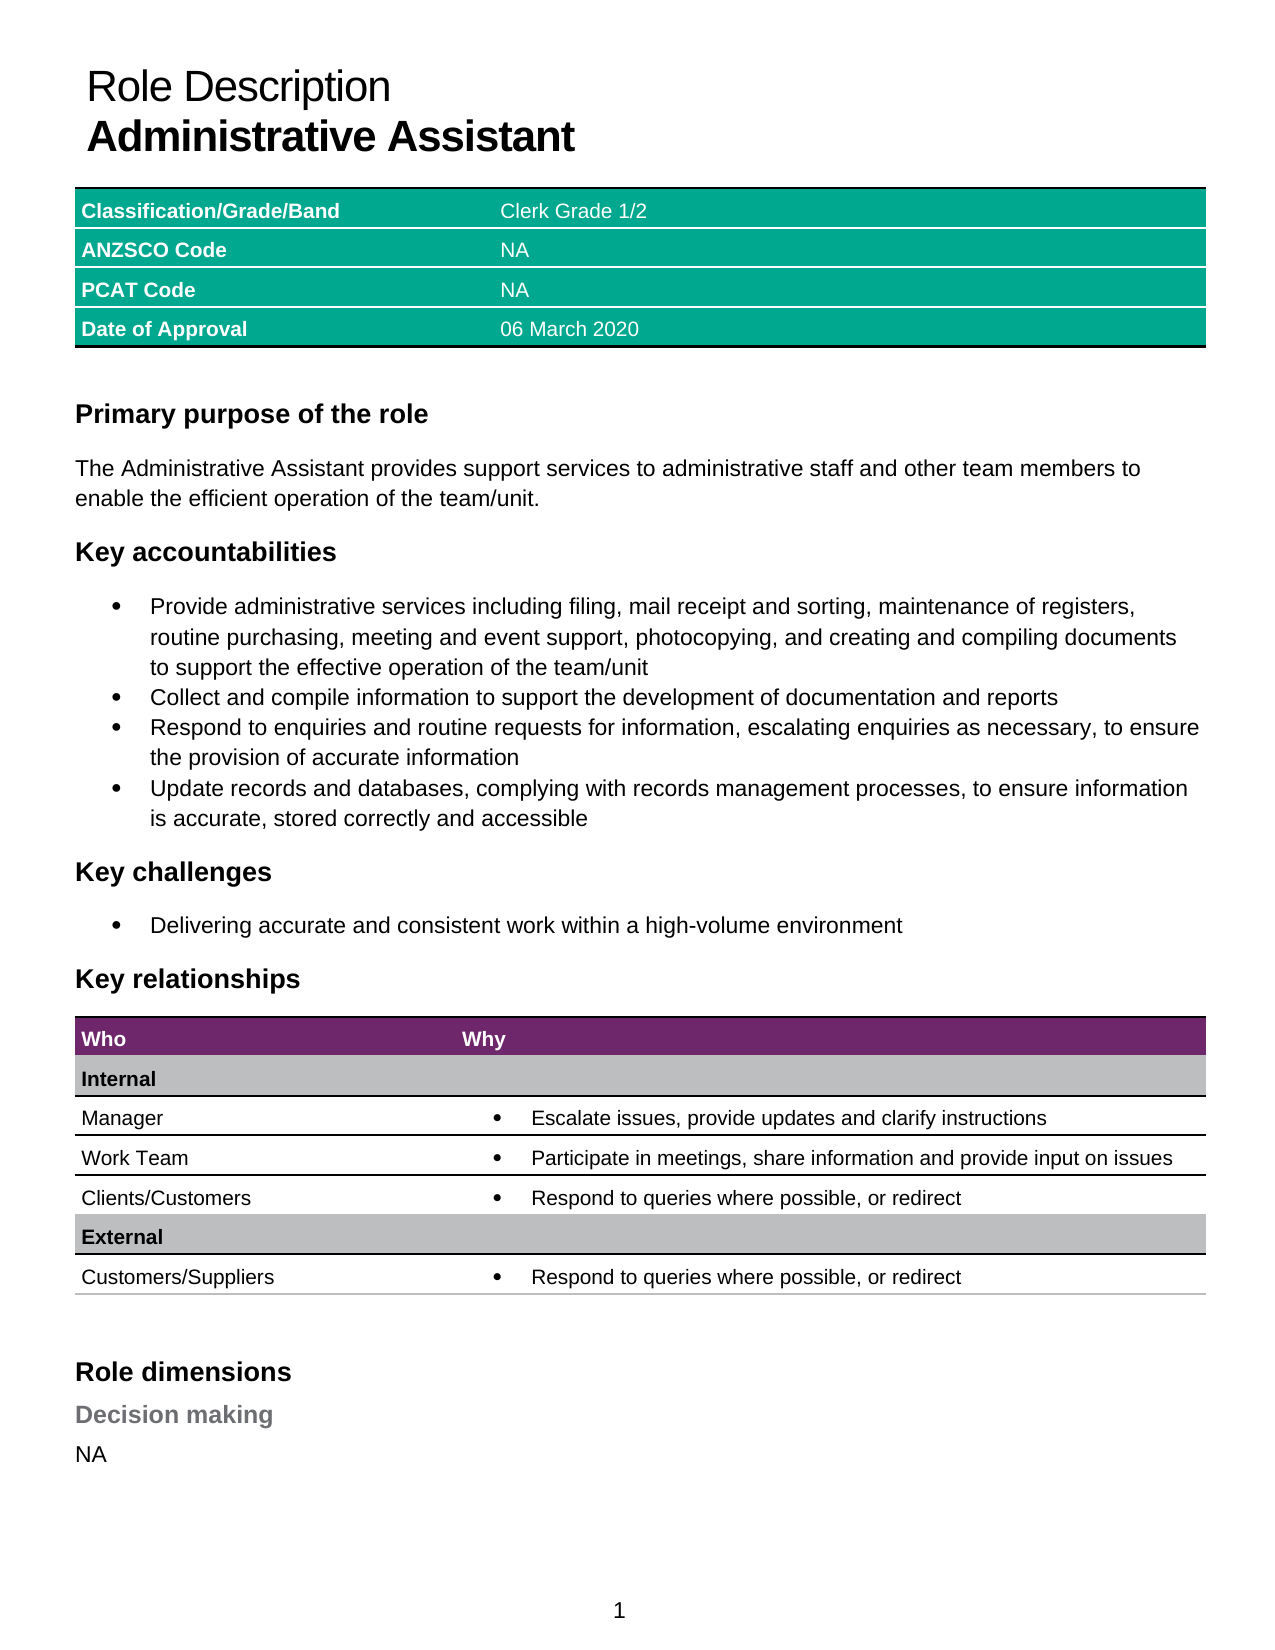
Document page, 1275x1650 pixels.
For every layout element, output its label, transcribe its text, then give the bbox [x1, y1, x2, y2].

table_header Who [75, 1018, 450, 1055]
text Primary purpose of the role [75, 398, 1200, 430]
text Key accountabilities [75, 536, 1200, 568]
table_header Why [450, 1018, 1206, 1055]
table_header Clerk Grade 1/2 [494, 189, 1206, 227]
table_cell PCAT Code [75, 268, 494, 306]
table_cell Respond to queries where possible, or redirect [450, 1255, 1206, 1293]
subtitle Decision making [75, 1400, 1200, 1429]
table_cell Escalate issues, provide updates and clarify instructions [450, 1097, 1206, 1134]
table_cell Internal [75, 1057, 450, 1095]
table_header Classification/Grade/Band [75, 189, 494, 227]
list Collect and compile information to support the development of documentation and reports [112, 684, 1200, 710]
table_cell Customers/Suppliers [75, 1255, 450, 1293]
subtitle Role dimensions [75, 1346, 1200, 1387]
table_cell Respond to queries where possible, or redirect [450, 1176, 1206, 1213]
text Key challenges [75, 856, 1200, 887]
text NA [75, 1441, 1200, 1468]
table_cell ANZSCO Code [75, 229, 494, 266]
table_cell NA [494, 268, 1206, 306]
list Provide administrative services including filing, mail receipt and sorting, maintenance of registers, routine purchasing, meeting and event support, photocopying, and creating and compiling documents to support the effective operation of the team/unit [112, 593, 1200, 680]
text Key relationships [75, 963, 1200, 995]
list Delivering accurate and consistent work within a high-volume environment [112, 912, 1200, 939]
table_cell [450, 1216, 1206, 1253]
table_cell NA [494, 229, 1206, 266]
table_cell Date of Approval [75, 308, 494, 345]
list Update records and databases, complying with records management processes, to ensure information is accurate, stored correctly and accessible [112, 774, 1200, 831]
table_cell 06 March 2020 [494, 308, 1206, 345]
table_cell Clients/Customers [75, 1176, 450, 1213]
list Respond to enquiries and routine requests for information, escalating enquiries as necessary, to ensure the provision of accurate information [112, 714, 1200, 771]
table_cell [450, 1057, 1206, 1095]
table_cell External [75, 1216, 450, 1253]
table_cell Participate in meetings, share information and provide input on issues [450, 1136, 1206, 1174]
table_cell Work Team [75, 1136, 450, 1174]
text The Administrative Assistant provides support services to administrative staff and other team members to enable the efficient operation of the team/unit. [75, 455, 1200, 512]
table_cell Manager [75, 1097, 450, 1134]
